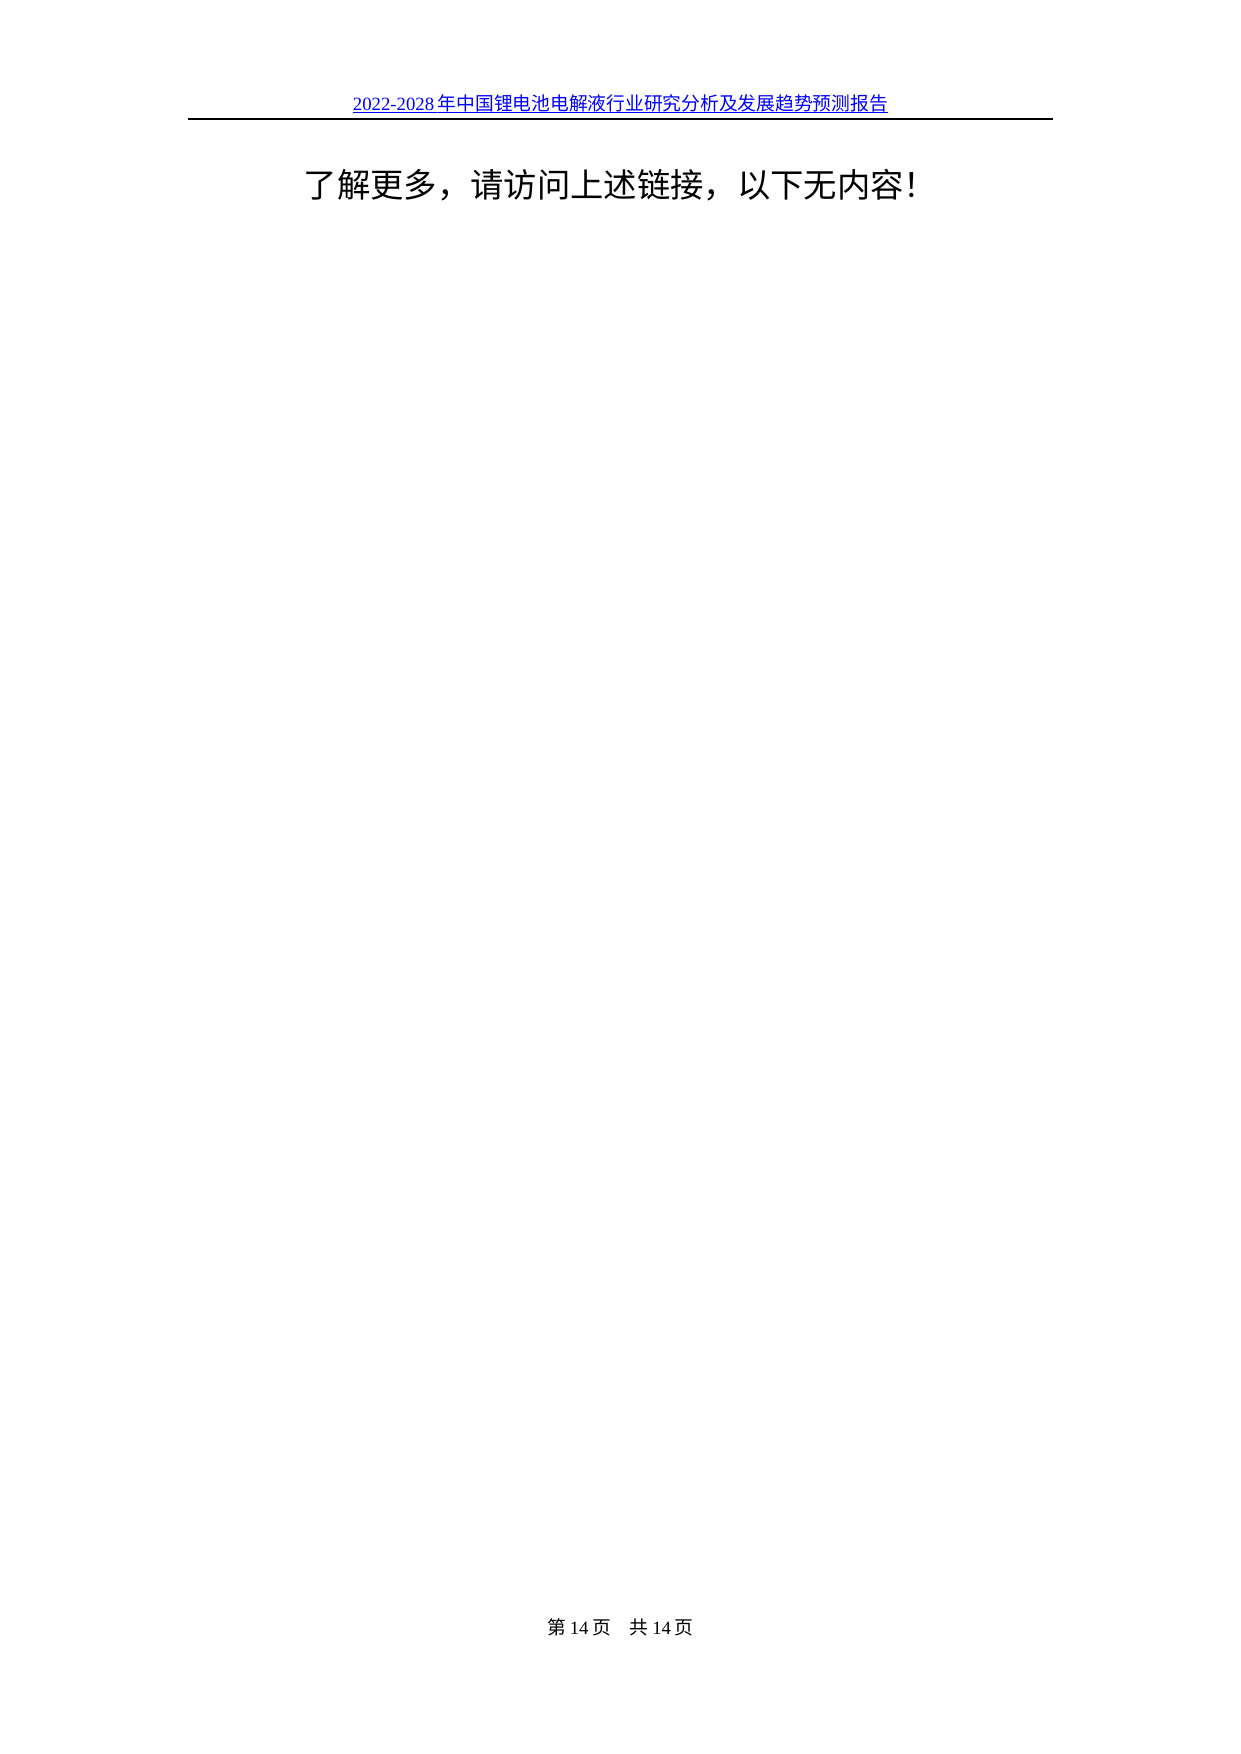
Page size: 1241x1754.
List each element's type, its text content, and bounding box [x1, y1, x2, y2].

title 了解更多，请访问上述链接，以下无内容！ [187, 150, 1053, 215]
